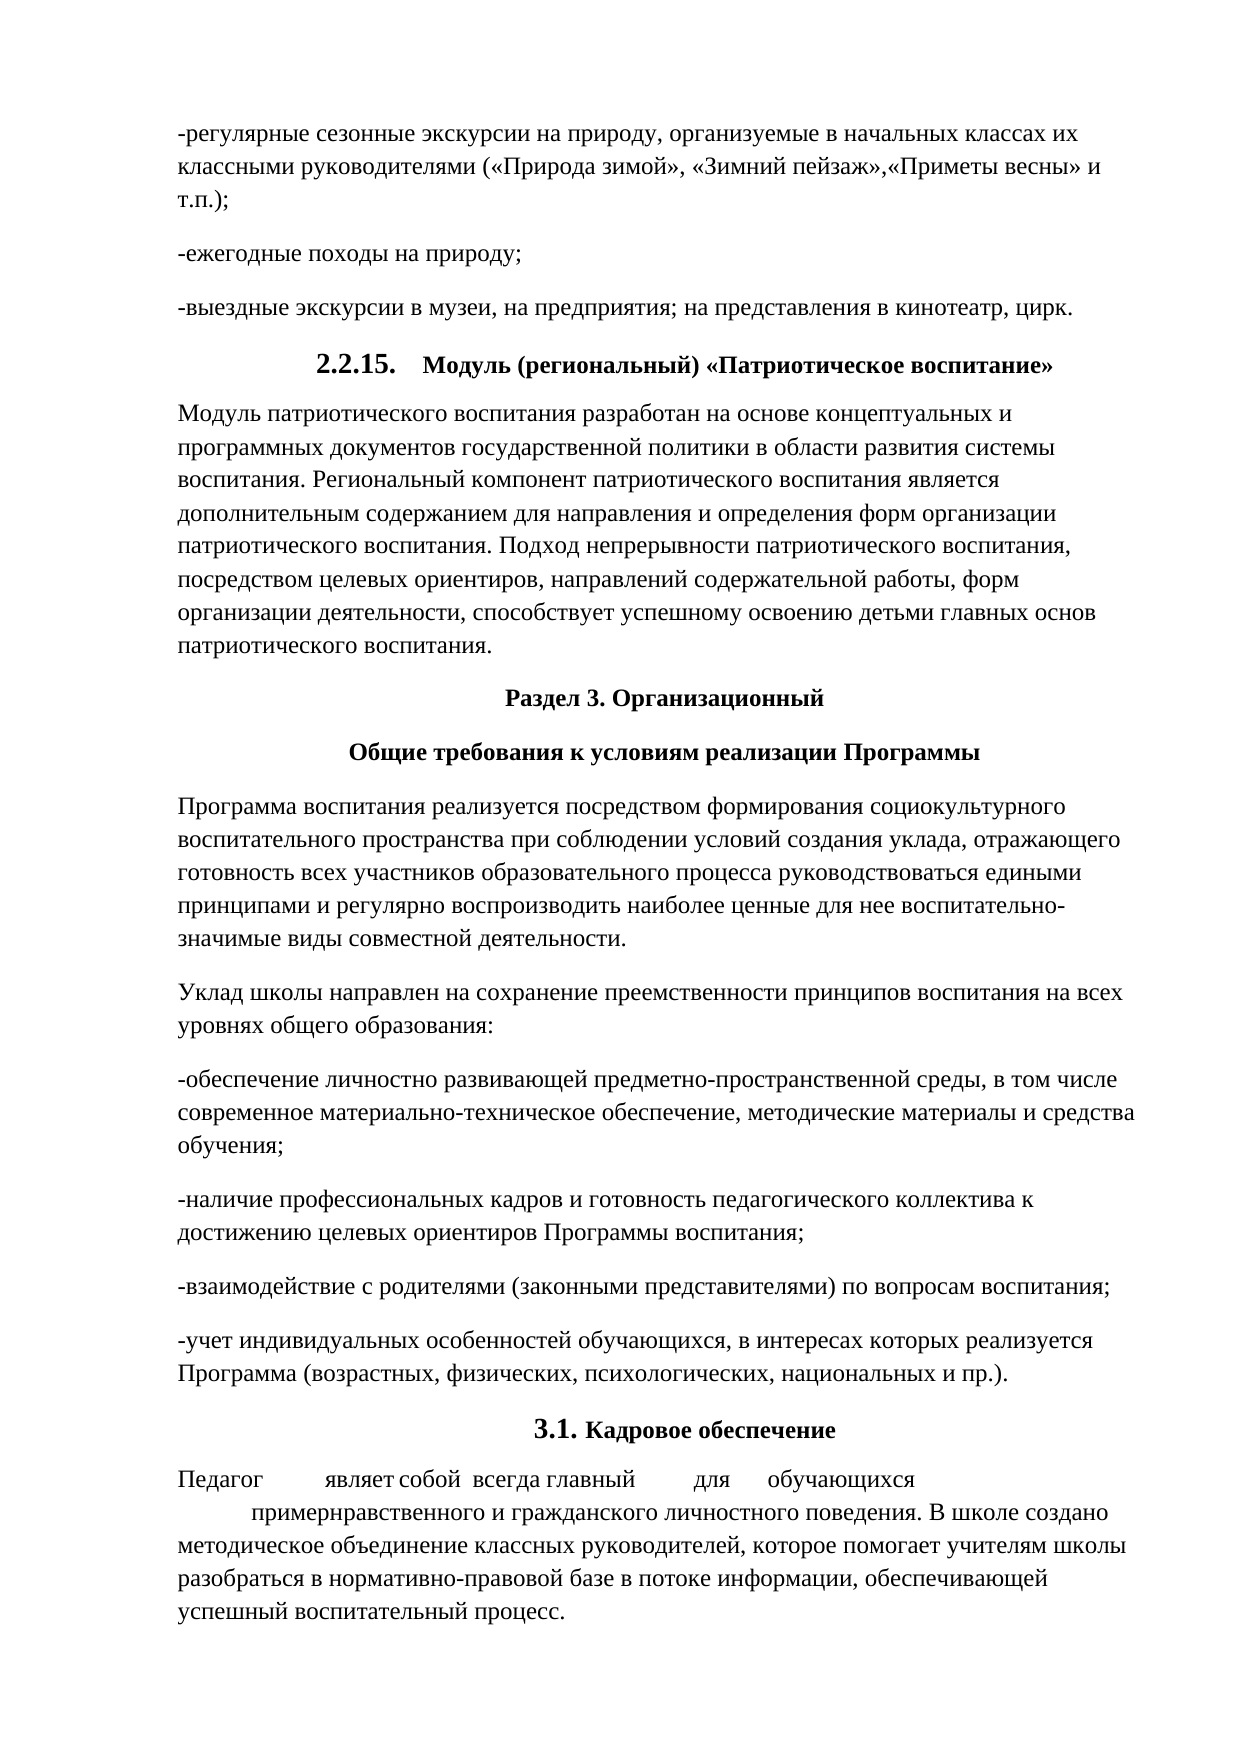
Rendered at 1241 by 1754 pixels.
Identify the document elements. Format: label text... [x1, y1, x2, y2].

list Модуль (региональный) «Патриотическое воспитание» [218, 346, 1152, 379]
text -обеспечение личностно развивающей предметно-пространственной среды, в том числе современное материально-техническое обеспечение, методические материалы и средства обучения; [177, 1064, 1152, 1159]
text -ежегодные походы на природу; [177, 238, 1152, 267]
text -выездные экскурсии в музеи, на предприятия; на представления в кинотеатр, цирк. [177, 292, 1152, 321]
list Кадровое обеспечение [218, 1412, 1152, 1445]
text Раздел 3. Организационный [177, 683, 1152, 712]
text Общие требования к условиям реализации Программы [177, 737, 1152, 766]
text Уклад школы направлен на сохранение преемственности принципов воспитания на всех уровнях общего образования: [177, 977, 1152, 1039]
text Педагог являет собой всегда главный для обучающихся примернравственного и гражданского личностного поведения. В школе создано методическое объединение классных руководителей, которое помогает учителям школы разобраться в нормативно-правовой базе в потоке информации, обеспечивающей успешный воспитательный процесс. [177, 1464, 1152, 1625]
text -наличие профессиональных кадров и готовность педагогического коллектива к достижению целевых ориентиров Программы воспитания; [177, 1184, 1152, 1246]
text Программа воспитания реализуется посредством формирования социокультурного воспитательного пространства при соблюдении условий создания уклада, отражающего готовность всех участников образовательного процесса руководствоваться едиными принципами и регулярно воспроизводить наиболее ценные для нее воспитательно-значимые виды совместной деятельности. [177, 791, 1152, 952]
text Модуль патриотического воспитания разработан на основе концептуальных и программных документов государственной политики в области развития системы воспитания. Региональный компонент патриотического воспитания является дополнительным содержанием для направления и определения форм организации патриотического воспитания. Подход непрерывности патриотического воспитания, посредством целевых ориентиров, направлений содержательной работы, форм организации деятельности, способствует успешному освоению детьми главных основ патриотического воспитания. [177, 398, 1152, 658]
text -учет индивидуальных особенностей обучающихся, в интересах которых реализуется Программа (возрастных, физических, психологических, национальных и пр.). [177, 1325, 1152, 1386]
text -регулярные сезонные экскурсии на природу, организуемые в начальных классах их классными руководителями («Природа зимой», «Зимний пейзаж»,«Приметы весны» и т.п.); [177, 118, 1152, 213]
text -взаимодействие с родителями (законными представителями) по вопросам воспитания; [177, 1271, 1152, 1299]
